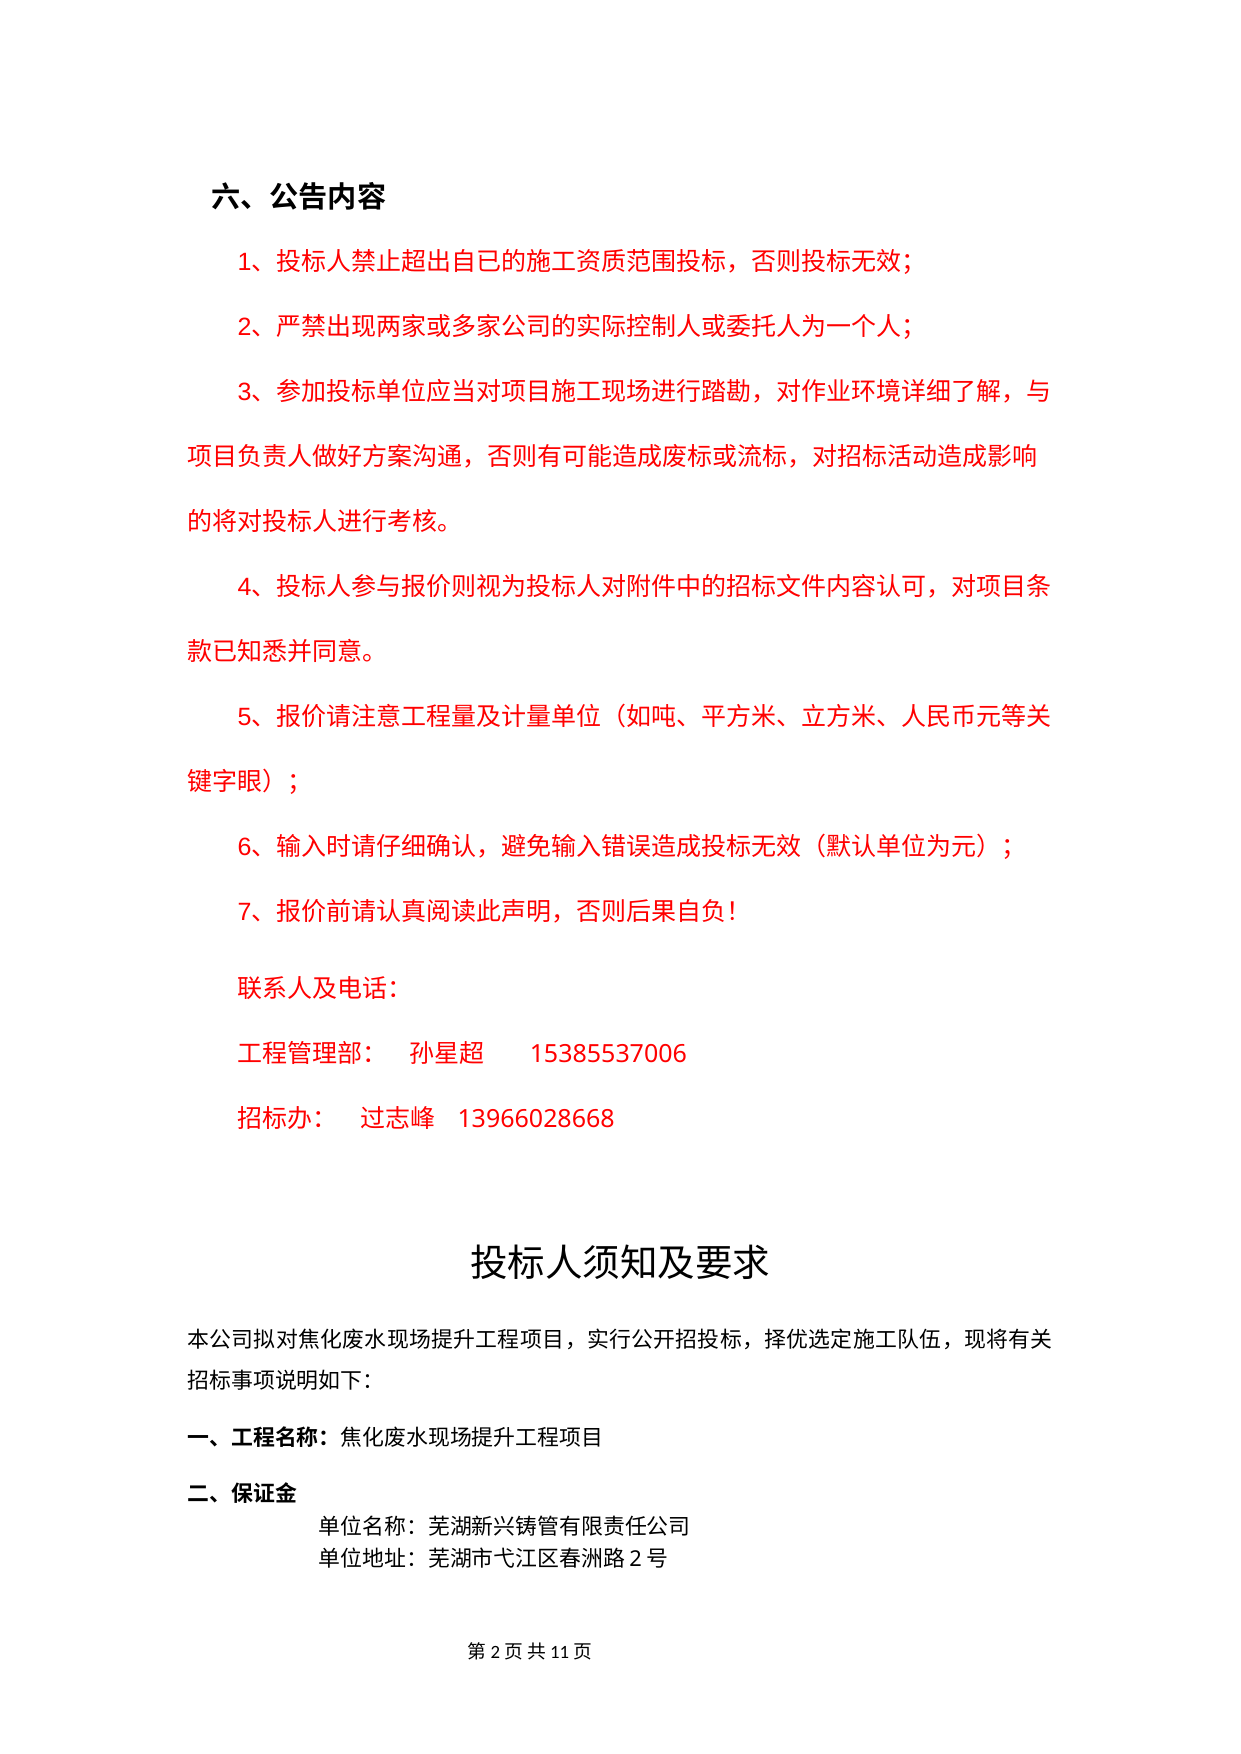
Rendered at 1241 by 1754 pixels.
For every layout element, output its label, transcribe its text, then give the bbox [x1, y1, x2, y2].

text 6、输入时请仔细确认，避免输入错误造成投标无效（默认单位为元）； [187, 812, 1053, 877]
text 单位地址：芜湖市弋江区春洲路2号 [187, 1541, 1053, 1573]
text 5、报价请注意工程量及计量单位（如吨、平方米、立方米、人民币元等关键字眼）； [187, 682, 1053, 812]
text 工程管理部： 孙星超 15385537006 [187, 1019, 1053, 1084]
text 4、投标人参与报价则视为投标人对附件中的招标文件内容认可，对项目条款已知悉并同意。 [187, 552, 1053, 682]
text 二、保证金 [187, 1476, 1053, 1508]
text 本公司拟对焦化废水现场提升工程项目，实行公开招投标，择优选定施工队伍，现将有关招标事项说明如下： [187, 1322, 1053, 1395]
text 招标办： 过志峰 13966028668 [187, 1084, 1053, 1149]
text 2、严禁出现两家或多家公司的实际控制人或委托人为一个人； [187, 292, 1053, 357]
text 1、投标人禁止超出自已的施工资质范围投标，否则投标无效； [187, 227, 1053, 292]
text 六、公告内容 [187, 162, 1053, 227]
text 7、报价前请认真阅读此声明，否则后果自负！ [187, 877, 1053, 942]
text 投标人须知及要求 [187, 1227, 1053, 1292]
text 联系人及电话： [187, 954, 1053, 1019]
text 3、参加投标单位应当对项目施工现场进行踏勘，对作业环境详细了解，与项目负责人做好方案沟通，否则有可能造成废标或流标，对招标活动造成影响的将对投标人进行考核。 [187, 357, 1053, 552]
text 单位名称：芜湖新兴铸管有限责任公司 [187, 1508, 1053, 1541]
text 一、工程名称：焦化废水现场提升工程项目 [187, 1419, 1053, 1452]
